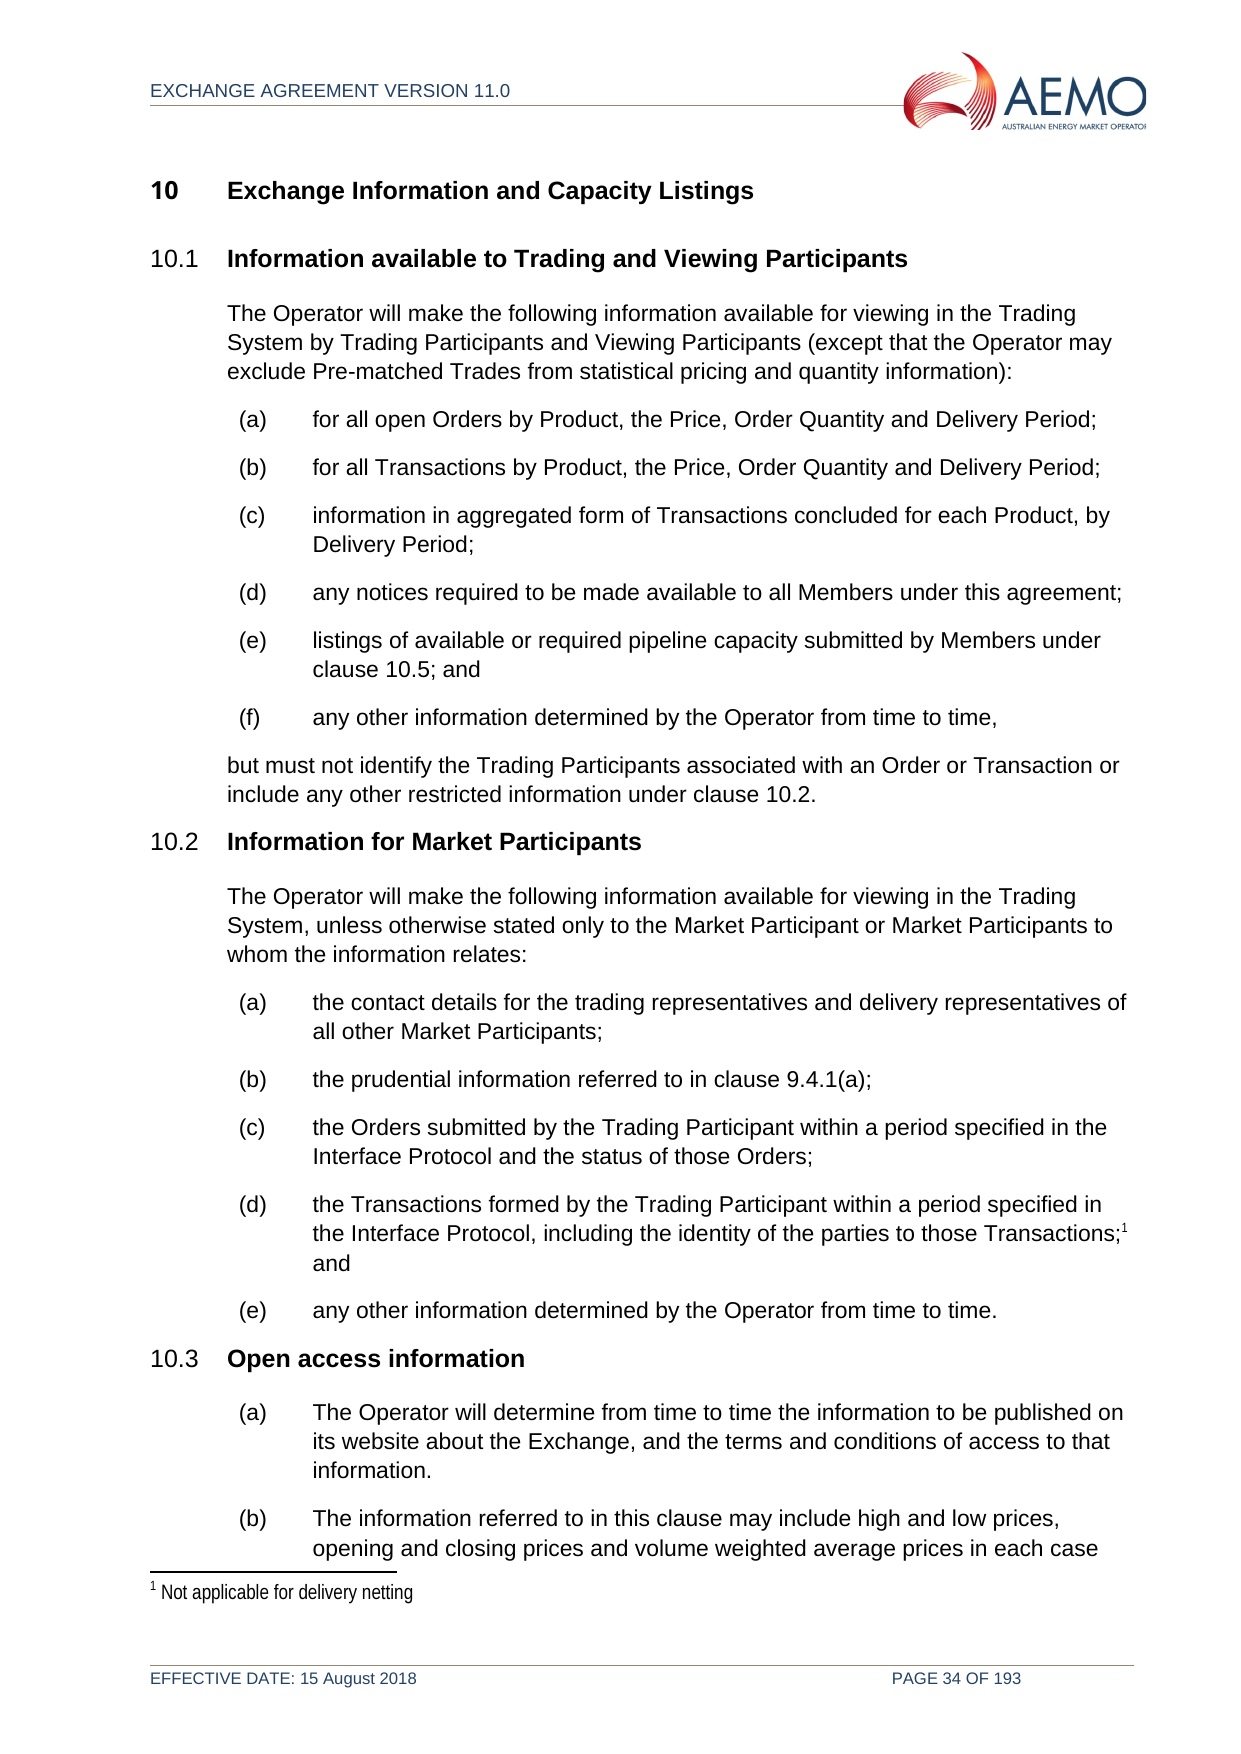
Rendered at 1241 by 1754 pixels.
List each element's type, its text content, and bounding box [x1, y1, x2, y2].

subtitle Exchange Information and Capacity Listings [150, 173, 1134, 207]
subtitle for all Transactions by Product, the Price, Order Quantity and Delivery Period; [239, 452, 1134, 481]
subtitle The Operator will make the following information available for viewing in the Trading System by Trading Participants and Viewing Participants (except that the Operator may exclude Pre-matched Trades from statistical pricing and quantity information): [227, 298, 1134, 386]
subtitle the Orders submitted by the Trading Participant within a period specified in the Interface Protocol and the status of those Orders; [239, 1112, 1134, 1171]
subtitle Information for Market Participants [150, 827, 1134, 856]
subtitle information in aggregated form of Transactions concluded for each Product, by Delivery Period; [239, 500, 1134, 558]
subtitle Information available to Trading and Viewing Participants [150, 244, 1134, 273]
subtitle the prudential information referred to in clause 9.4.1(a); [239, 1064, 1134, 1093]
subtitle Open access information [150, 1343, 1134, 1372]
picture [902, 51, 1146, 130]
subtitle but must not identify the Trading Participants associated with an Order or Transaction or include any other restricted information under clause 10.2. [227, 750, 1134, 808]
subtitle The Operator will determine from time to time the information to be published on its website about the Exchange, and the terms and conditions of access to that information. [239, 1397, 1134, 1485]
subtitle any other information determined by the Operator from time to time, [239, 702, 1134, 731]
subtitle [239, 1503, 1134, 1562]
subtitle the contact details for the trading representatives and delivery representatives of all other Market Participants; [239, 987, 1134, 1046]
subtitle any other information determined by the Operator from time to time. [239, 1296, 1134, 1325]
subtitle for all open Orders by Product, the Price, Order Quantity and Delivery Period; [239, 404, 1134, 433]
subtitle any notices required to be made available to all Members under this agreement; [239, 577, 1134, 606]
subtitle listings of available or required pipeline capacity submitted by Members under clause 10.5; and [239, 625, 1134, 683]
subtitle the Transactions formed by the Trading Participant within a period specified in the Interface Protocol, including the identity of the parties to those Transactions; and [239, 1189, 1134, 1277]
subtitle The Operator will make the following information available for viewing in the Trading System, unless otherwise stated only to the Market Participant or Market Participants to whom the information relates: [227, 881, 1134, 968]
